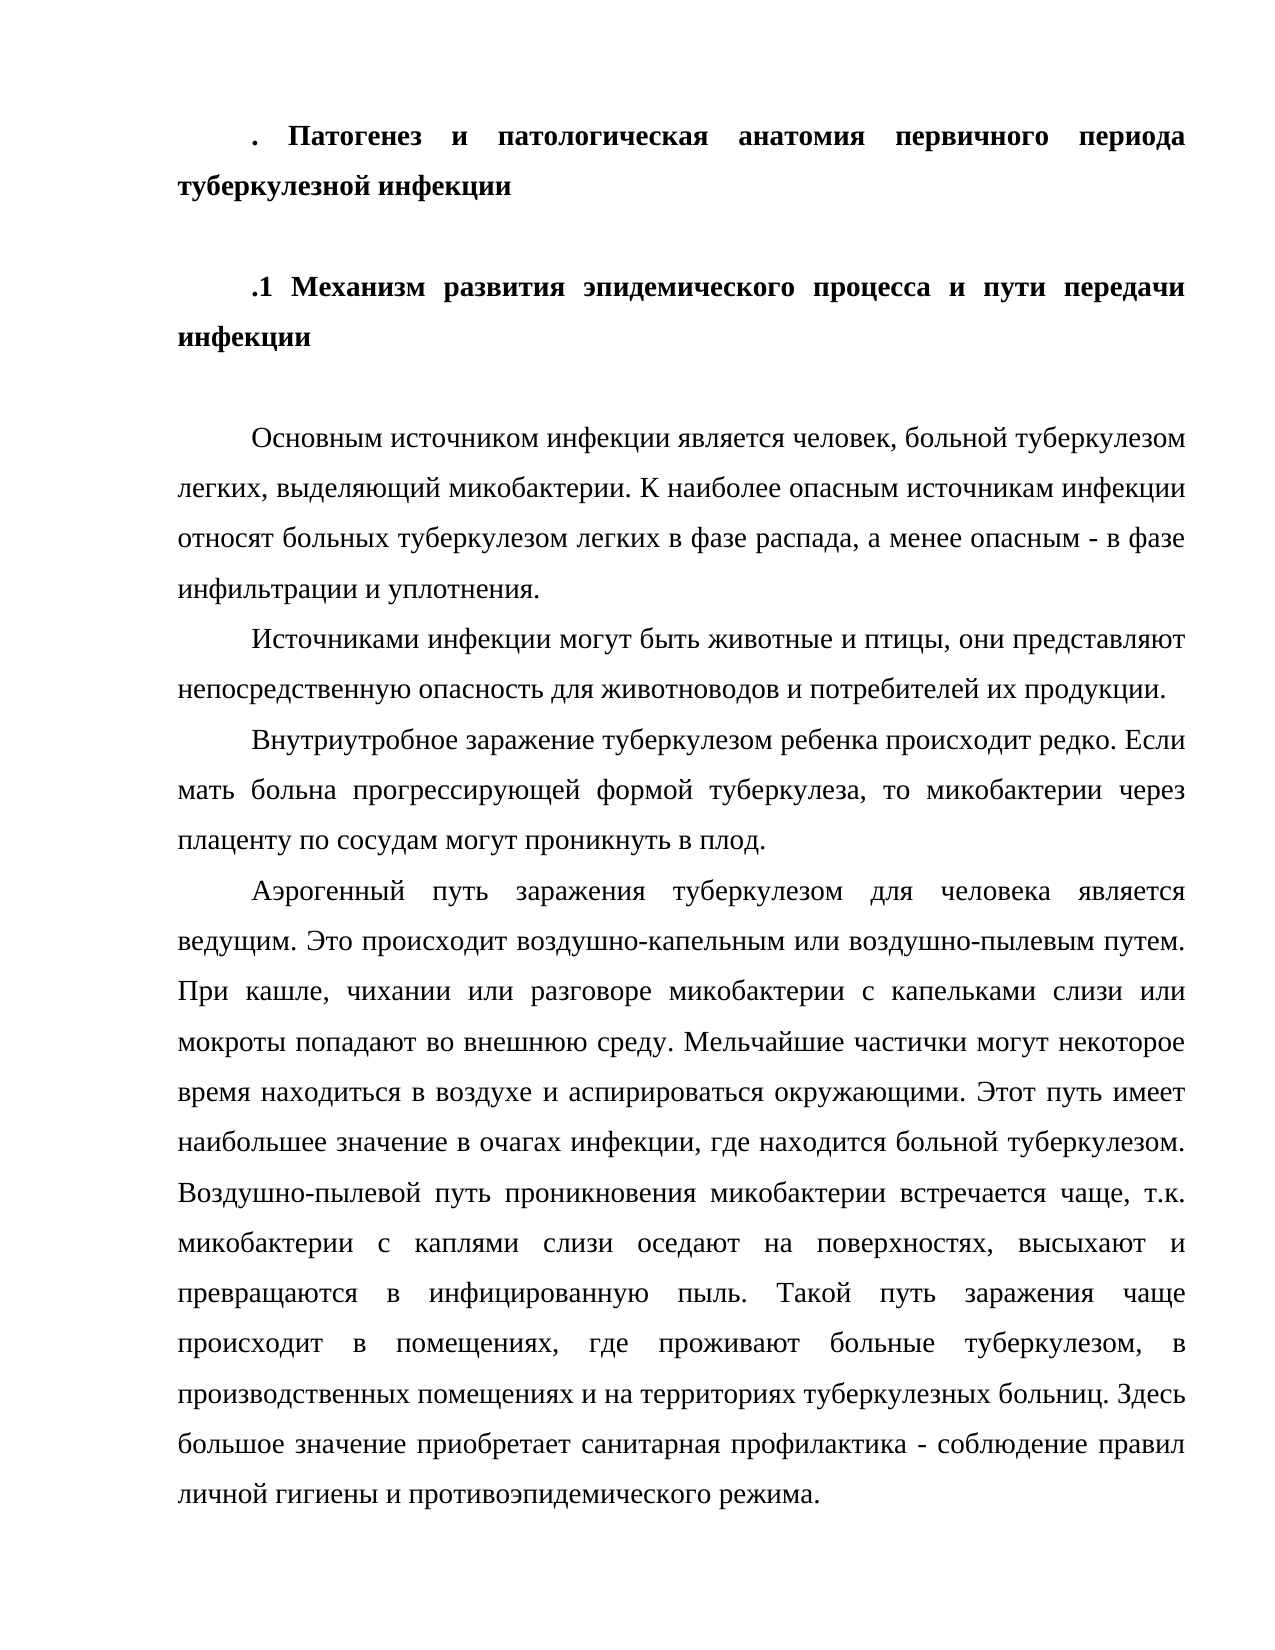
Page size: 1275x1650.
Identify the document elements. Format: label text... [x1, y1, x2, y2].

text .1 Механизм развития эпидемического процесса и пути передачи инфекции [177, 269, 1186, 353]
text Основным источником инфекции является человек, больной туберкулезом легких, выделяющий микобактерии. К наиболее опасным источникам инфекции относят больных туберкулезом легких в фазе распада, а менее опасным - в фазе инфильтрации и уплотнения. [177, 420, 1186, 604]
text Источниками инфекции могут быть животные и птицы, они представляют непосредственную опасность для животноводов и потребителей их продукции. [177, 621, 1186, 705]
text . Патогенез и патологическая анатомия первичного периода туберкулезной инфекции [177, 118, 1186, 202]
text Внутриутробное заражение туберкулезом ребенка происходит редко. Если мать больна прогрессирующей формой туберкулеза, то микобактерии через плаценту по сосудам могут проникнуть в плод. [177, 722, 1186, 856]
text Аэрогенный путь заражения туберкулезом для человека является ведущим. Это происходит воздушно-капельным или воздушно-пылевым путем. При кашле, чихании или разговоре микобактерии с капельками слизи или мокроты попадают во внешнюю среду. Мельчайшие частички могут некоторое время находиться в воздухе и аспирироваться окружающими. Этот путь имеет наибольшее значение в очагах инфекции, где находится больной туберкулезом. Воздушно-пылевой путь проникновения микобактерии встречается чаще, т.к. микобактерии с каплями слизи оседают на поверхностях, высыхают и превращаются в инфицированную пыль. Такой путь заражения чаще происходит в помещениях, где проживают больные туберкулезом, в производственных помещениях и на территориях туберкулезных больниц. Здесь большое значение приобретает санитарная профилактика - соблюдение правил личной гигиены и противоэпидемического режима. [177, 873, 1186, 1510]
